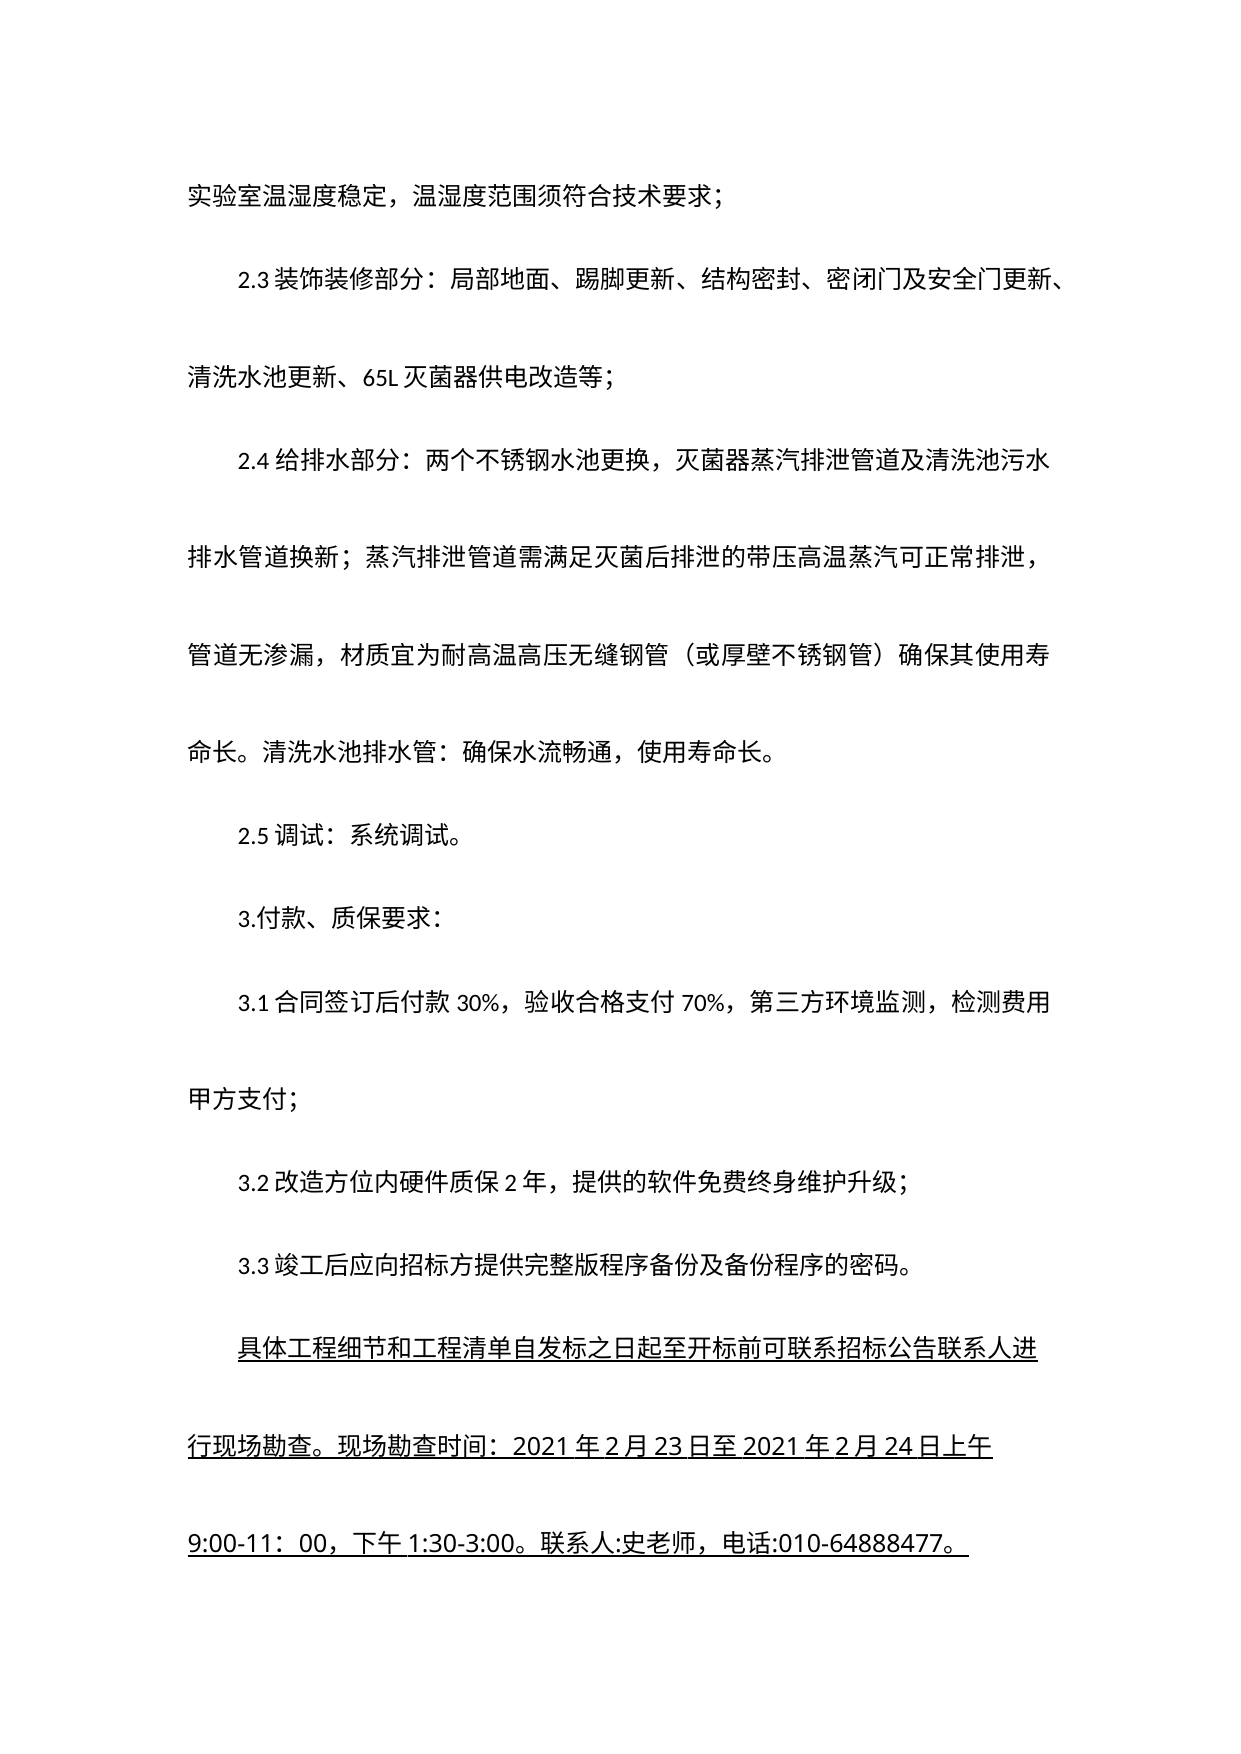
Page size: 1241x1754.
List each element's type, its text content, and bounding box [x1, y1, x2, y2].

text 2.4 给排水部分：两个不锈钢水池更换，灭菌器蒸汽排泄管道及清洗池污水排水管道换新；蒸汽排泄管道需满足灭菌后排泄的带压高温蒸汽可正常排泄，管道无渗漏，材质宜为耐高温高压无缝钢管（或厚壁不锈钢管）确保其使用寿命长。清洗水池排水管：确保水流畅通，使用寿命长。 [187, 426, 1053, 783]
text 具体工程细节和工程清单自发标之日起至开标前可联系招标公告联系人进行现场勘查。现场勘查时间：2021年2月23日至2021年2月24日上午9:00-11：00，下午1:30-3:00。联系人:史老师，电话:010-64888477。 [187, 1314, 1053, 1574]
text 2.3装饰装修部分：局部地面、踢脚更新、结构密封、密闭门及安全门更新、清洗水池更新、65L灭菌器供电改造等； [187, 245, 1053, 408]
text 3.付款、质保要求： [187, 884, 1053, 949]
text 3.2改造方位内硬件质保2年，提供的软件免费终身维护升级； [187, 1148, 1053, 1213]
text 3.3竣工后应向招标方提供完整版程序备份及备份程序的密码。 [187, 1231, 1053, 1296]
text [187, 162, 1053, 227]
text 2.5调试：系统调试。 [187, 801, 1053, 866]
text 3.1合同签订后付款30%，验收合格支付70%，第三方环境监测，检测费用甲方支付； [187, 968, 1053, 1130]
